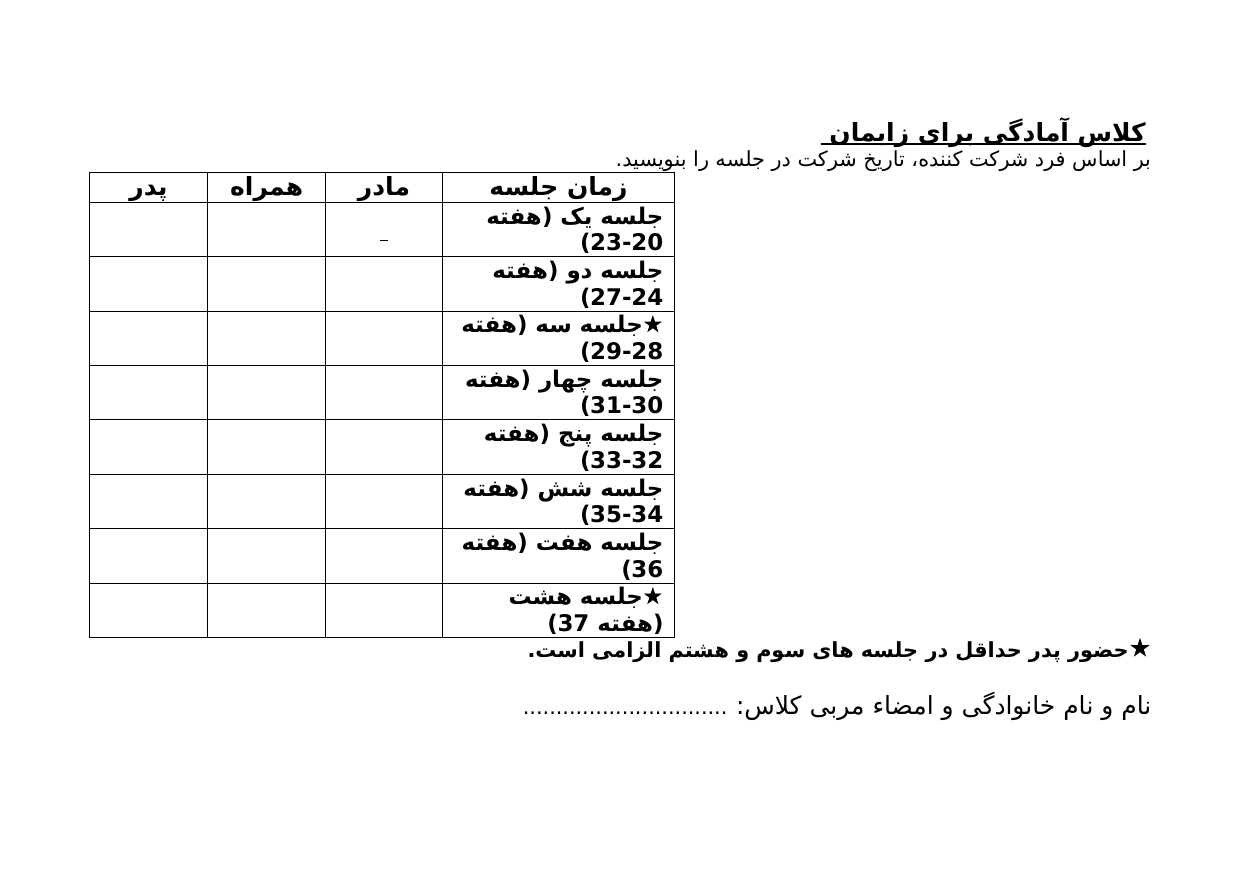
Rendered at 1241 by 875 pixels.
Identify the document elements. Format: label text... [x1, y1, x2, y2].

table_cell [90, 312, 207, 365]
table_cell [90, 366, 207, 419]
table_cell [208, 475, 325, 528]
table_cell جلسه شش (هفته 34-35) [443, 475, 674, 528]
table_cell [208, 366, 325, 419]
table_cell جلسه هفت (هفته 36) [443, 529, 674, 582]
table_cell [90, 529, 207, 582]
table_cell [326, 475, 442, 528]
table_cell [326, 529, 442, 582]
table_cell [326, 584, 442, 637]
text حضور پدر حداقل در جلسه های سوم و هشتم الزامی است. [89, 638, 1152, 663]
table_cell [326, 257, 442, 311]
table_cell جلسه سه (هفته 28-29) [443, 312, 674, 365]
table_cell [326, 366, 442, 419]
text بر اساس فرد شرکت کننده، تاریخ شرکت در جلسه را بنویسید. [89, 147, 1152, 172]
table_cell [208, 529, 325, 582]
table_cell [208, 312, 325, 365]
table_cell [208, 203, 325, 256]
table_cell [90, 203, 207, 256]
table_cell [90, 584, 207, 637]
table_cell جلسه دو (هفته 24-27) [443, 257, 674, 311]
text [89, 118, 1146, 147]
table_cell [208, 420, 325, 474]
table_cell [208, 584, 325, 637]
table_header زمان جلسه [443, 173, 674, 202]
table_cell جلسه هشت (هفته 37) [443, 584, 674, 637]
table_header مادر [326, 173, 442, 202]
table_cell [326, 420, 442, 474]
table_cell جلسه پنج (هفته 32-33) [443, 420, 674, 474]
text نام و نام خانوادگی و امضاء مربی کلاس: ............................... [89, 691, 1152, 721]
table_header پدر [90, 173, 207, 202]
table_cell [326, 203, 442, 256]
table_cell [208, 257, 325, 311]
table_header همراه [208, 173, 325, 202]
table_cell جلسه یک (هفته 20-23) [443, 203, 674, 256]
table_cell [90, 257, 207, 311]
table_cell جلسه چهار (هفته 30-31) [443, 366, 674, 419]
table_cell [90, 475, 207, 528]
table_cell [326, 312, 442, 365]
table_cell [90, 420, 207, 474]
